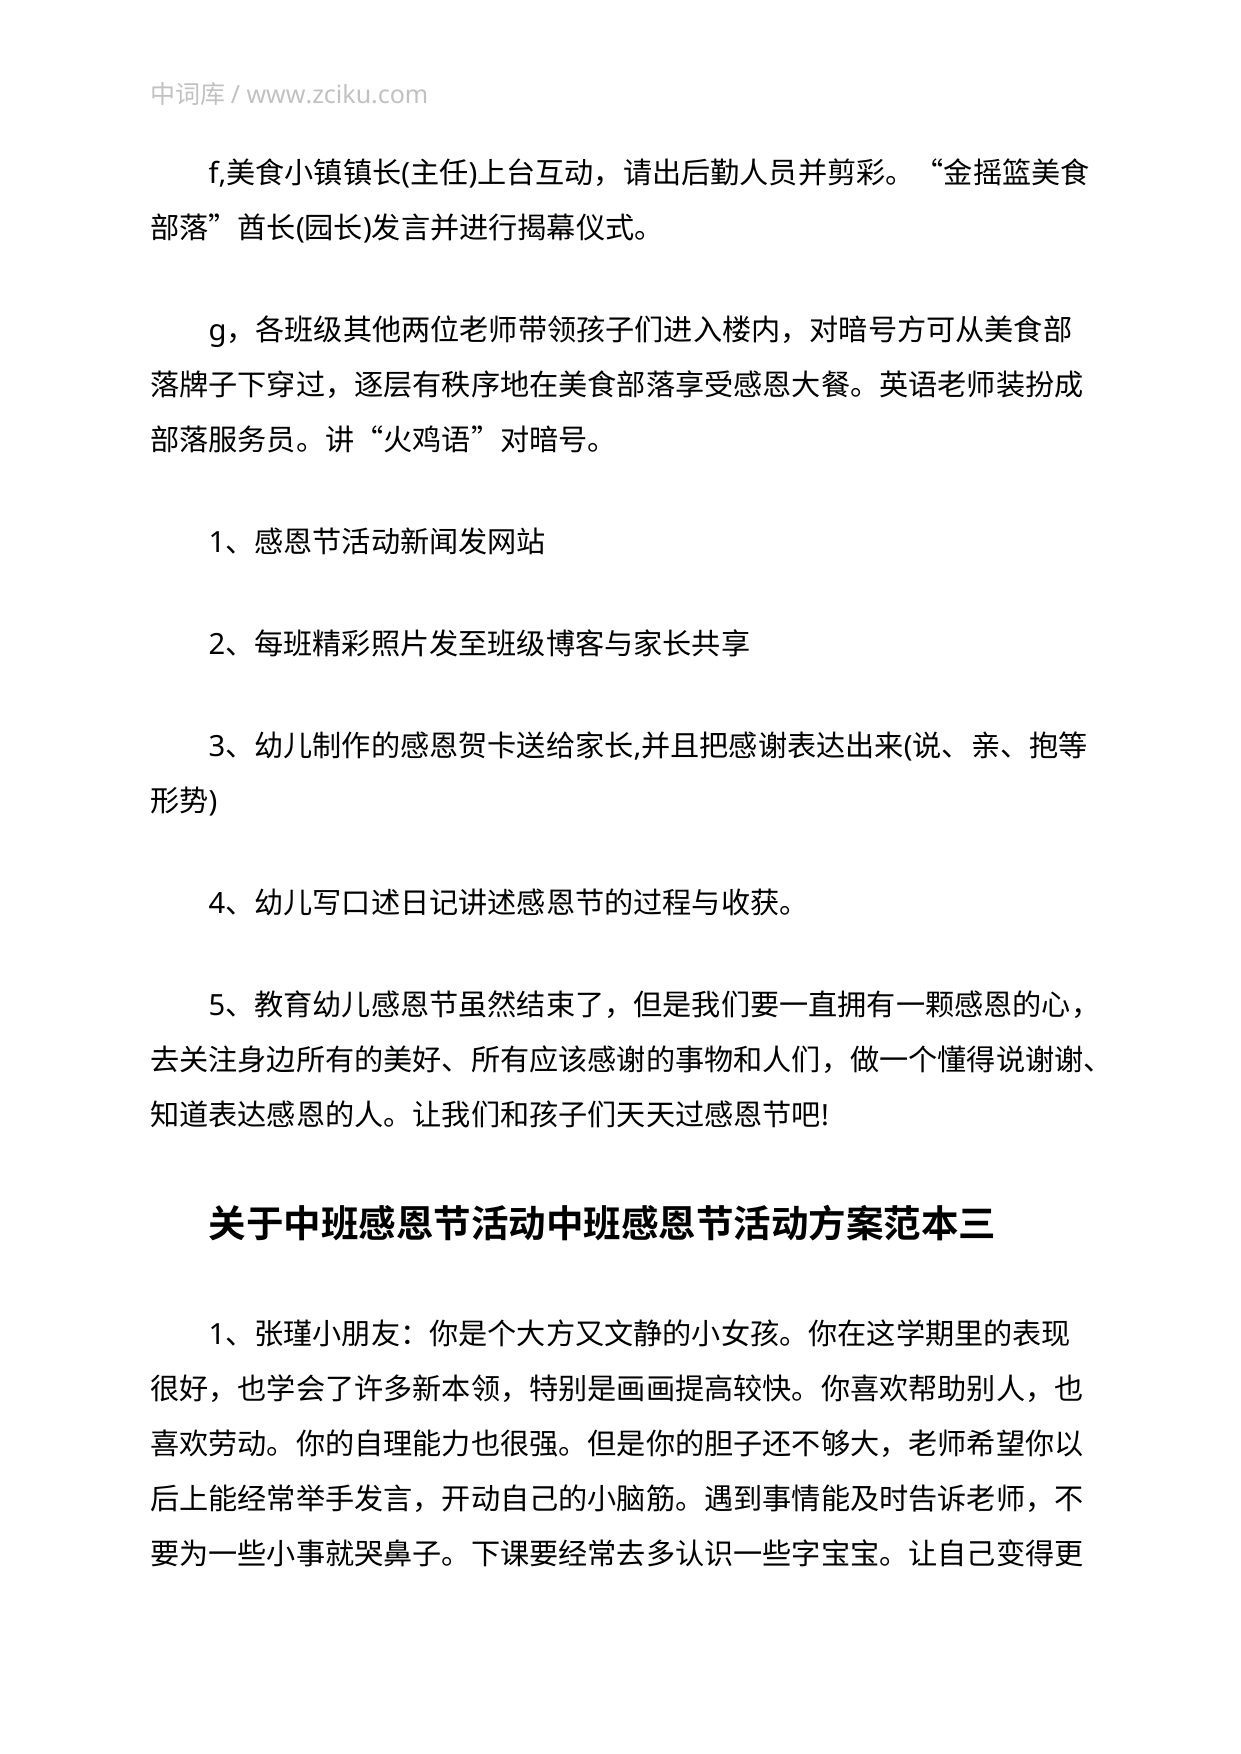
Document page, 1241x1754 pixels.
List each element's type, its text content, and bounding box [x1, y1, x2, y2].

text f,美食小镇镇长(主任)上台互动，请出后勤人员并剪彩。“金摇篮美食部落”酋长(园长)发言并进行揭幕仪式。 [150, 150, 1090, 247]
text 关于中班感恩节活动中班感恩节活动方案范本三 [150, 1193, 1090, 1248]
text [150, 1311, 1090, 1573]
text 1、感恩节活动新闻发网站 [150, 519, 1090, 561]
text 5、教育幼儿感恩节虽然结束了，但是我们要一直拥有一颗感恩的心，去关注身边所有的美好、所有应该感谢的事物和人们，做一个懂得说谢谢、知道表达感恩的人。让我们和孩子们天天过感恩节吧! [150, 982, 1090, 1134]
text g，各班级其他两位老师带领孩子们进入楼内，对暗号方可从美食部落牌子下穿过，逐层有秩序地在美食部落享受感恩大餐。英语老师装扮成部落服务员。讲“火鸡语”对暗号。 [150, 307, 1090, 459]
text 2、每班精彩照片发至班级博客与家长共享 [150, 621, 1090, 663]
text 4、幼儿写口述日记讲述感恩节的过程与收获。 [150, 879, 1090, 922]
text 3、幼儿制作的感恩贺卡送给家长,并且把感谢表达出来(说、亲、抱等形势) [150, 723, 1090, 820]
